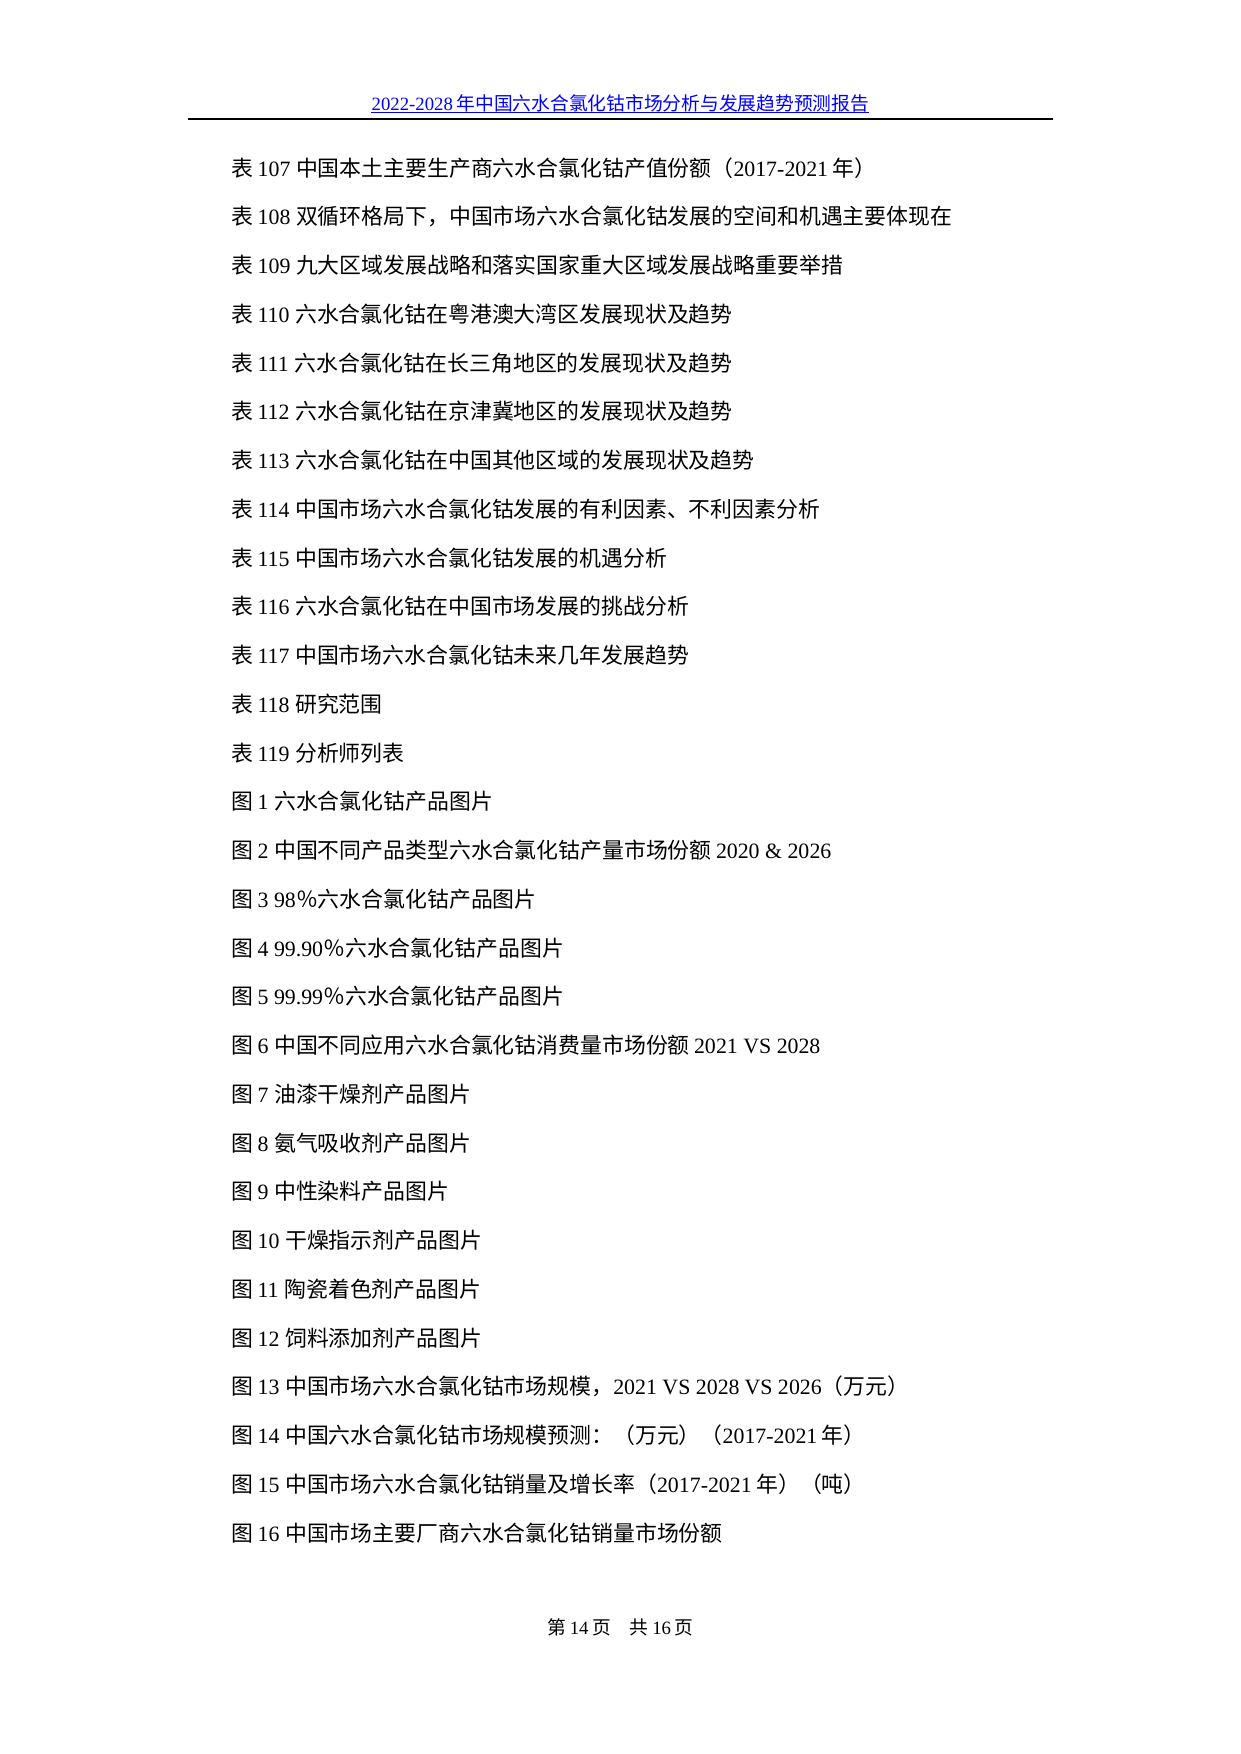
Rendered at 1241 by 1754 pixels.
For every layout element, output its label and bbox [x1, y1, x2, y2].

text [187, 150, 1053, 1548]
